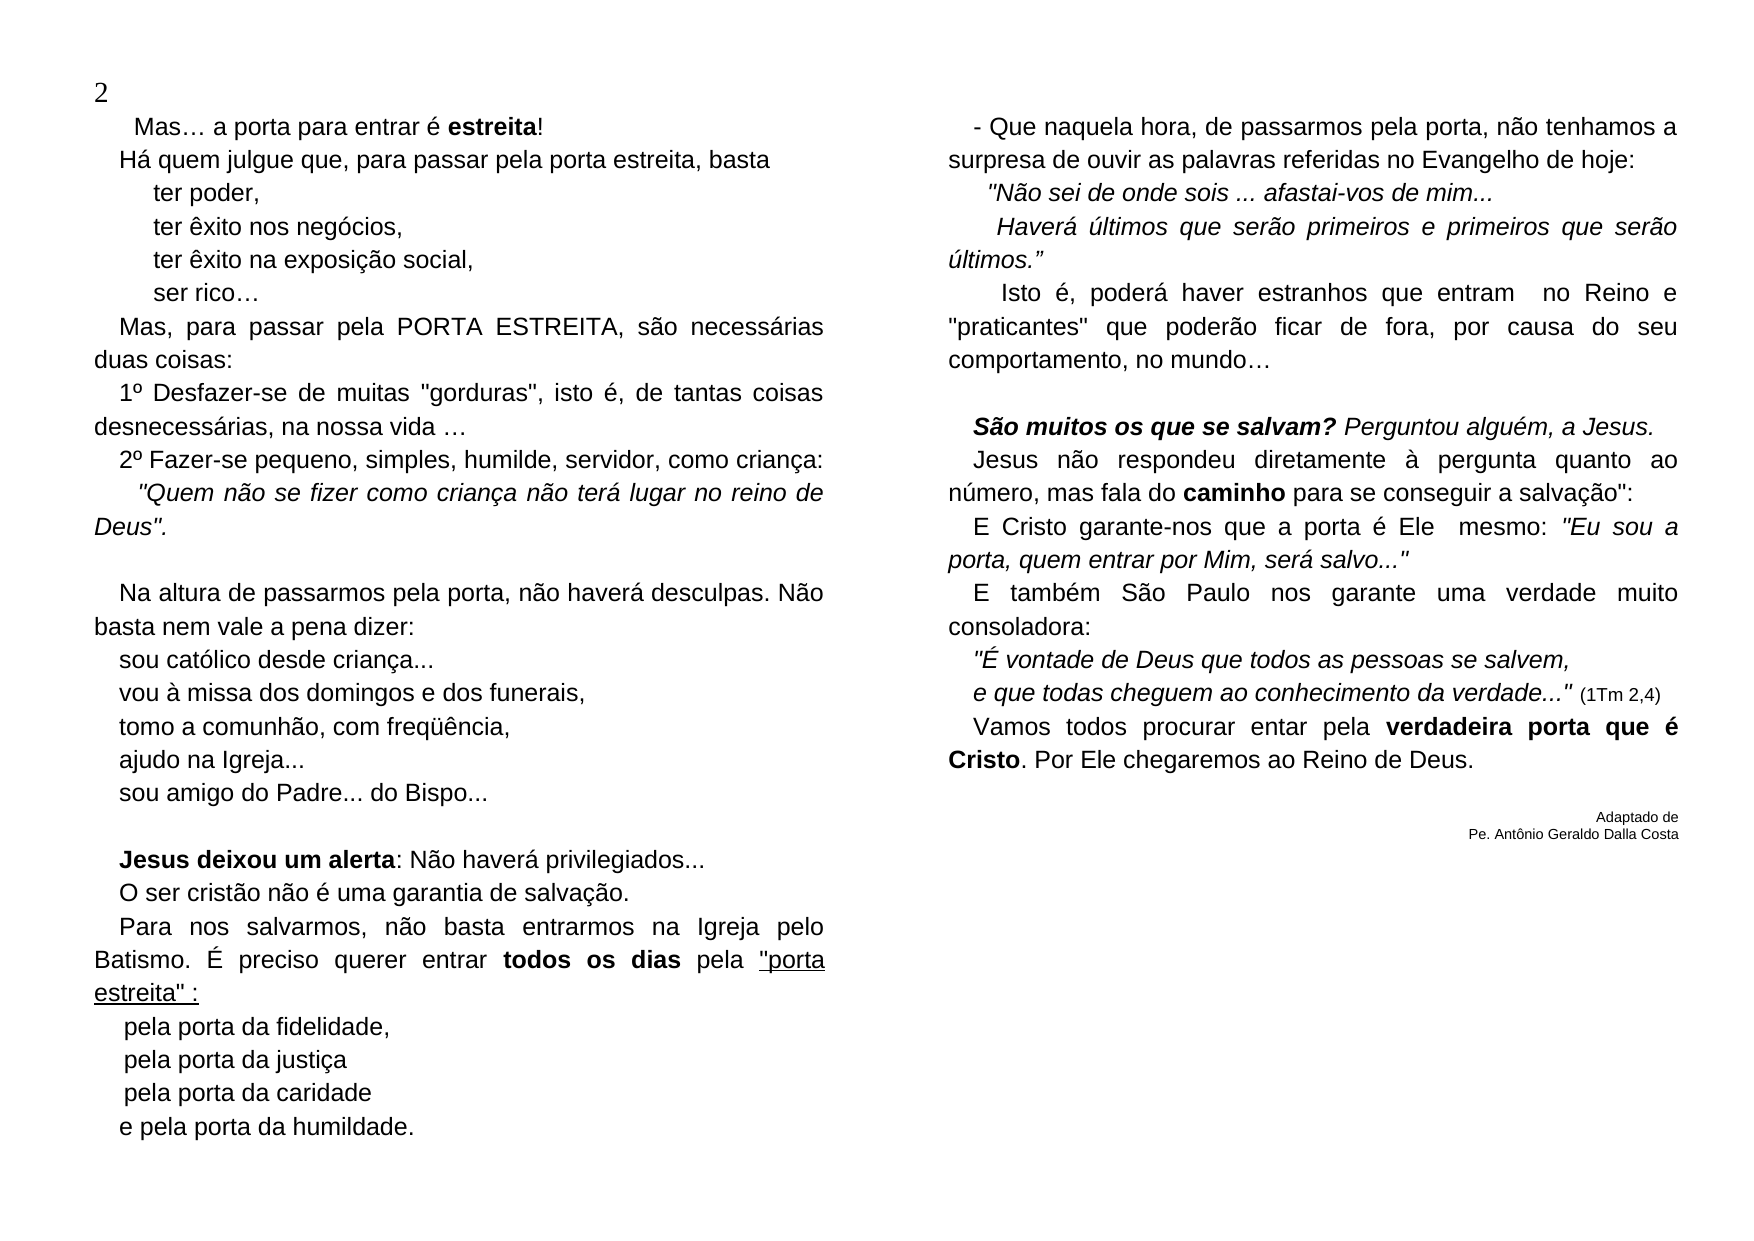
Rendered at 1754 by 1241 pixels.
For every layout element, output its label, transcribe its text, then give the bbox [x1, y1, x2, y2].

text vou à missa dos domingos e dos funerais, [94, 675, 825, 708]
text Vamos todos procurar entar pela verdadeira porta que é Cristo. Por Ele chegaremos ao Reino de Deus. [948, 708, 1679, 775]
text Jesus deixou um alerta: Não haverá privilegiados... [94, 842, 825, 875]
text Pe. Antônio Geraldo Dalla Costa [948, 825, 1679, 842]
text Haverá últimos que serão primeiros e primeiros que serão últimos.” [948, 208, 1679, 275]
text Na altura de passarmos pela porta, não haverá desculpas. Não basta nem vale a pena dizer: [94, 575, 825, 642]
text pela porta da caridade [94, 1075, 825, 1108]
text O ser cristão não é uma garantia de salvação. [94, 875, 825, 908]
text ajudo na Igreja... [94, 742, 825, 775]
text "É vontade de Deus que todos as pessoas se salvem, [948, 642, 1679, 675]
text E Cristo garante-nos que a porta é Ele mesmo: "Eu sou a porta, quem entrar por Mim, será salvo..." [948, 508, 1679, 575]
text Há quem julgue que, para passar pela porta estreita, basta [94, 142, 825, 175]
text ter poder, [94, 175, 825, 208]
text Para nos salvarmos, não basta entrarmos na Igreja pelo Batismo. É preciso querer entrar todos os dias pela "porta estreita" : [94, 908, 825, 1008]
text ser rico… [94, 275, 825, 308]
text e que todas cheguem ao conhecimento da verdade..." (1Tm 2,4) [948, 675, 1679, 708]
text pela porta da fidelidade, [94, 1008, 825, 1042]
text "Quem não se fizer como criança não terá lugar no reino de Deus". [94, 475, 825, 542]
text E também São Paulo nos garante uma verdade muito consoladora: [948, 575, 1679, 642]
text Adaptado de [948, 808, 1679, 825]
text Mas… a porta para entrar é estreita! [94, 108, 825, 142]
text ter êxito na exposição social, [94, 242, 825, 275]
text e pela porta da humildade. [94, 1108, 825, 1142]
text sou amigo do Padre... do Bispo... [94, 775, 825, 808]
text São muitos os que se salvam? Perguntou alguém, a Jesus. [948, 408, 1679, 442]
text 2º Fazer-se pequeno, simples, humilde, servidor, como criança: [94, 442, 825, 475]
text - Que naquela hora, de passarmos pela porta, não tenhamos a surpresa de ouvir as palavras referidas no Evangelho de hoje: [948, 108, 1679, 175]
text ter êxito nos negócios, [94, 208, 825, 242]
text sou católico desde criança... [94, 642, 825, 675]
text Isto é, poderá haver estranhos que entram no Reino e "praticantes" que poderão ficar de fora, por causa do seu comportamento, no mundo… [948, 275, 1679, 375]
text "Não sei de onde sois ... afastai-vos de mim... [948, 175, 1679, 208]
text tomo a comunhão, com freqüência, [94, 708, 825, 742]
text Mas, para passar pela PORTA ESTREITA, são necessárias duas coisas: [94, 308, 825, 375]
text 1º Desfazer-se de muitas "gorduras", isto é, de tantas coisas desnecessárias, na nossa vida … [94, 375, 825, 442]
text pela porta da justiça [94, 1042, 825, 1075]
text Jesus não respondeu diretamente à pergunta quanto ao número, mas fala do caminho para se conseguir a salvação": [948, 442, 1679, 508]
